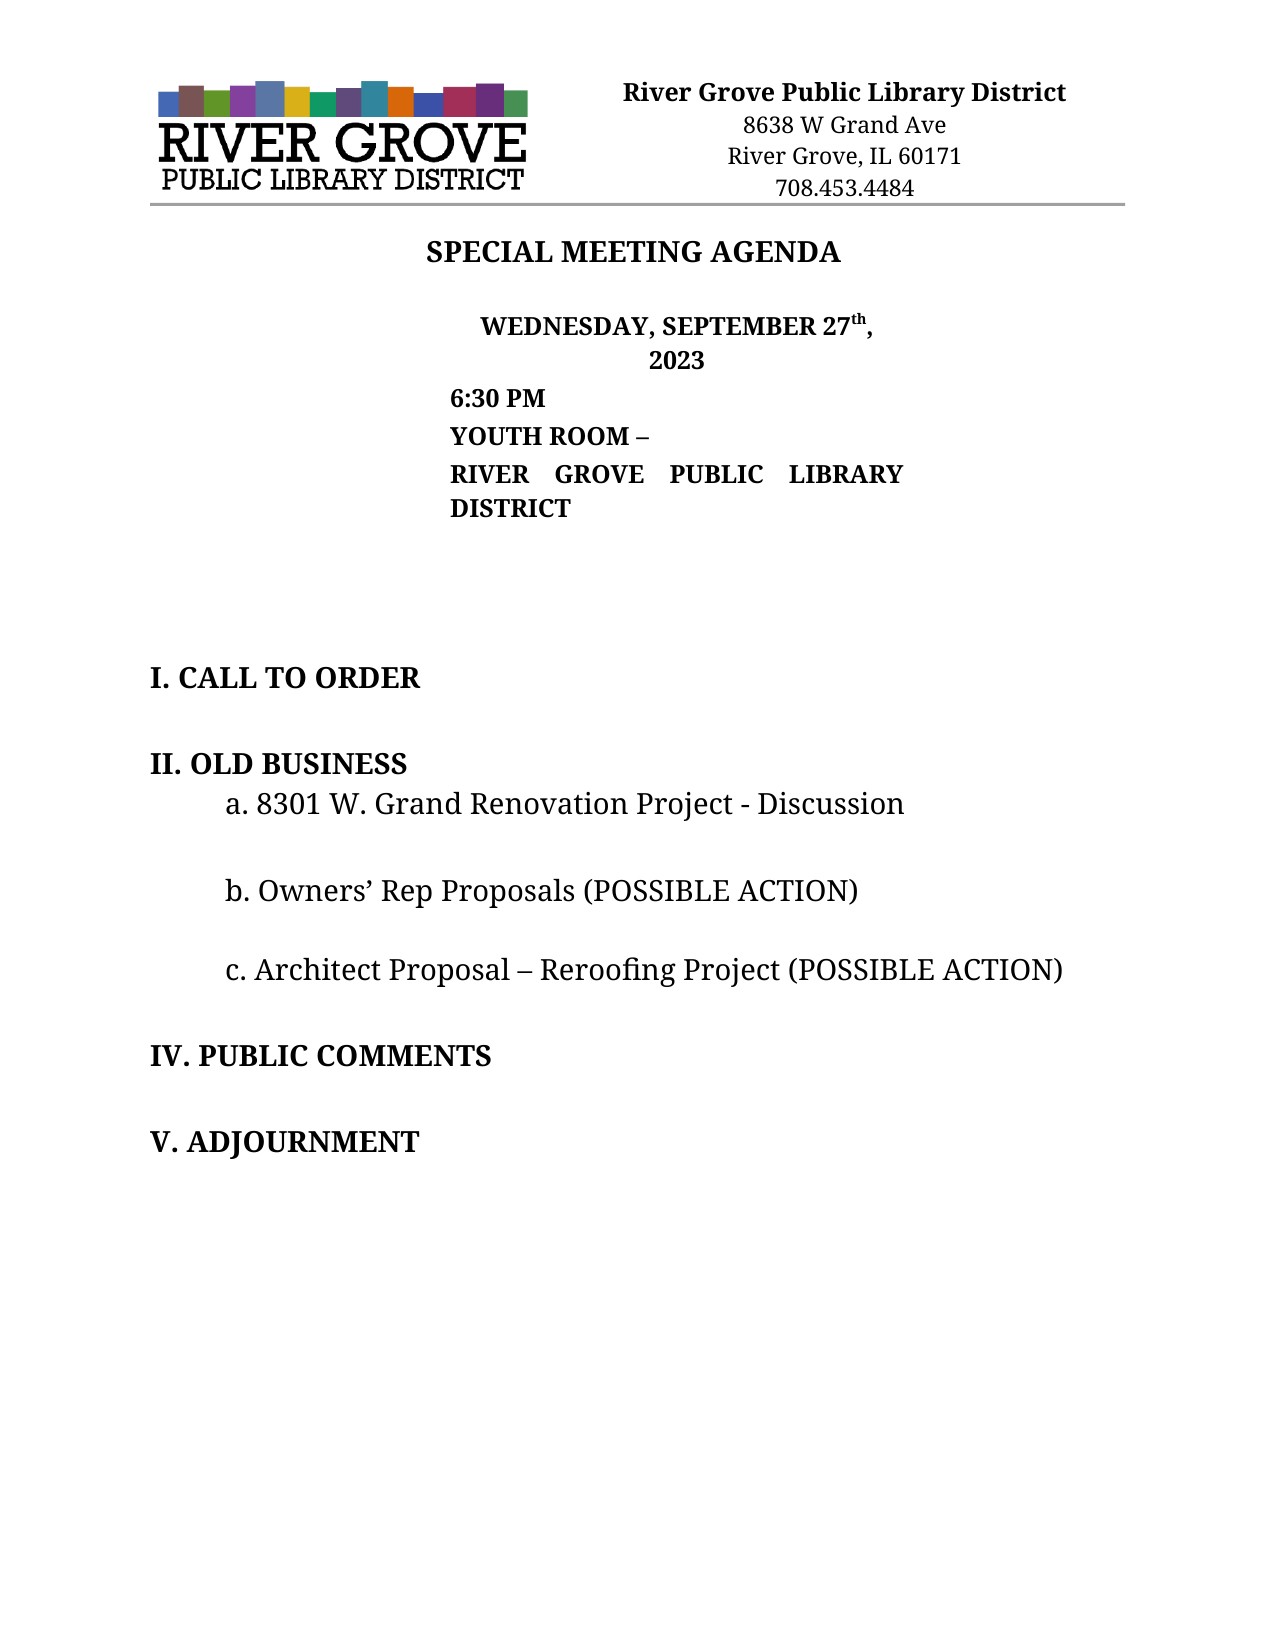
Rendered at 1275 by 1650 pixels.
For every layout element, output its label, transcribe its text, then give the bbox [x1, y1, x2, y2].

picture [150, 77, 546, 190]
text 708.453.4484 [150, 172, 1125, 202]
text II. OLD BUSINESS a. 8301 W. Grand Renovation Project - Discussion [150, 744, 1125, 823]
text IV. PUBLIC COMMENTS [150, 1035, 1125, 1075]
text River Grove Public Library District [150, 75, 1125, 109]
text SPECIAL MEETING AGENDA [150, 232, 1125, 271]
text I. CALL TO ORDER [150, 657, 1125, 697]
text WEDNESDAY, SEPTEMBER 27th, 2023 [450, 308, 904, 376]
text 6:30 PM [450, 381, 904, 415]
text 8638 W Grand Ave [546, 109, 1125, 140]
text RIVER GROVE PUBLIC LIBRARY DISTRICT [450, 457, 904, 525]
text b. Owners’ Rep Proposals (POSSIBLE ACTION) c. Architect Proposal – Reroofing Project (POSSIBLE ACTION) [150, 870, 1125, 989]
text River Grove, IL 60171 [546, 140, 1125, 172]
text YOUTH ROOM – [450, 419, 904, 453]
text V. ADJOURNMENT [150, 1122, 1125, 1161]
